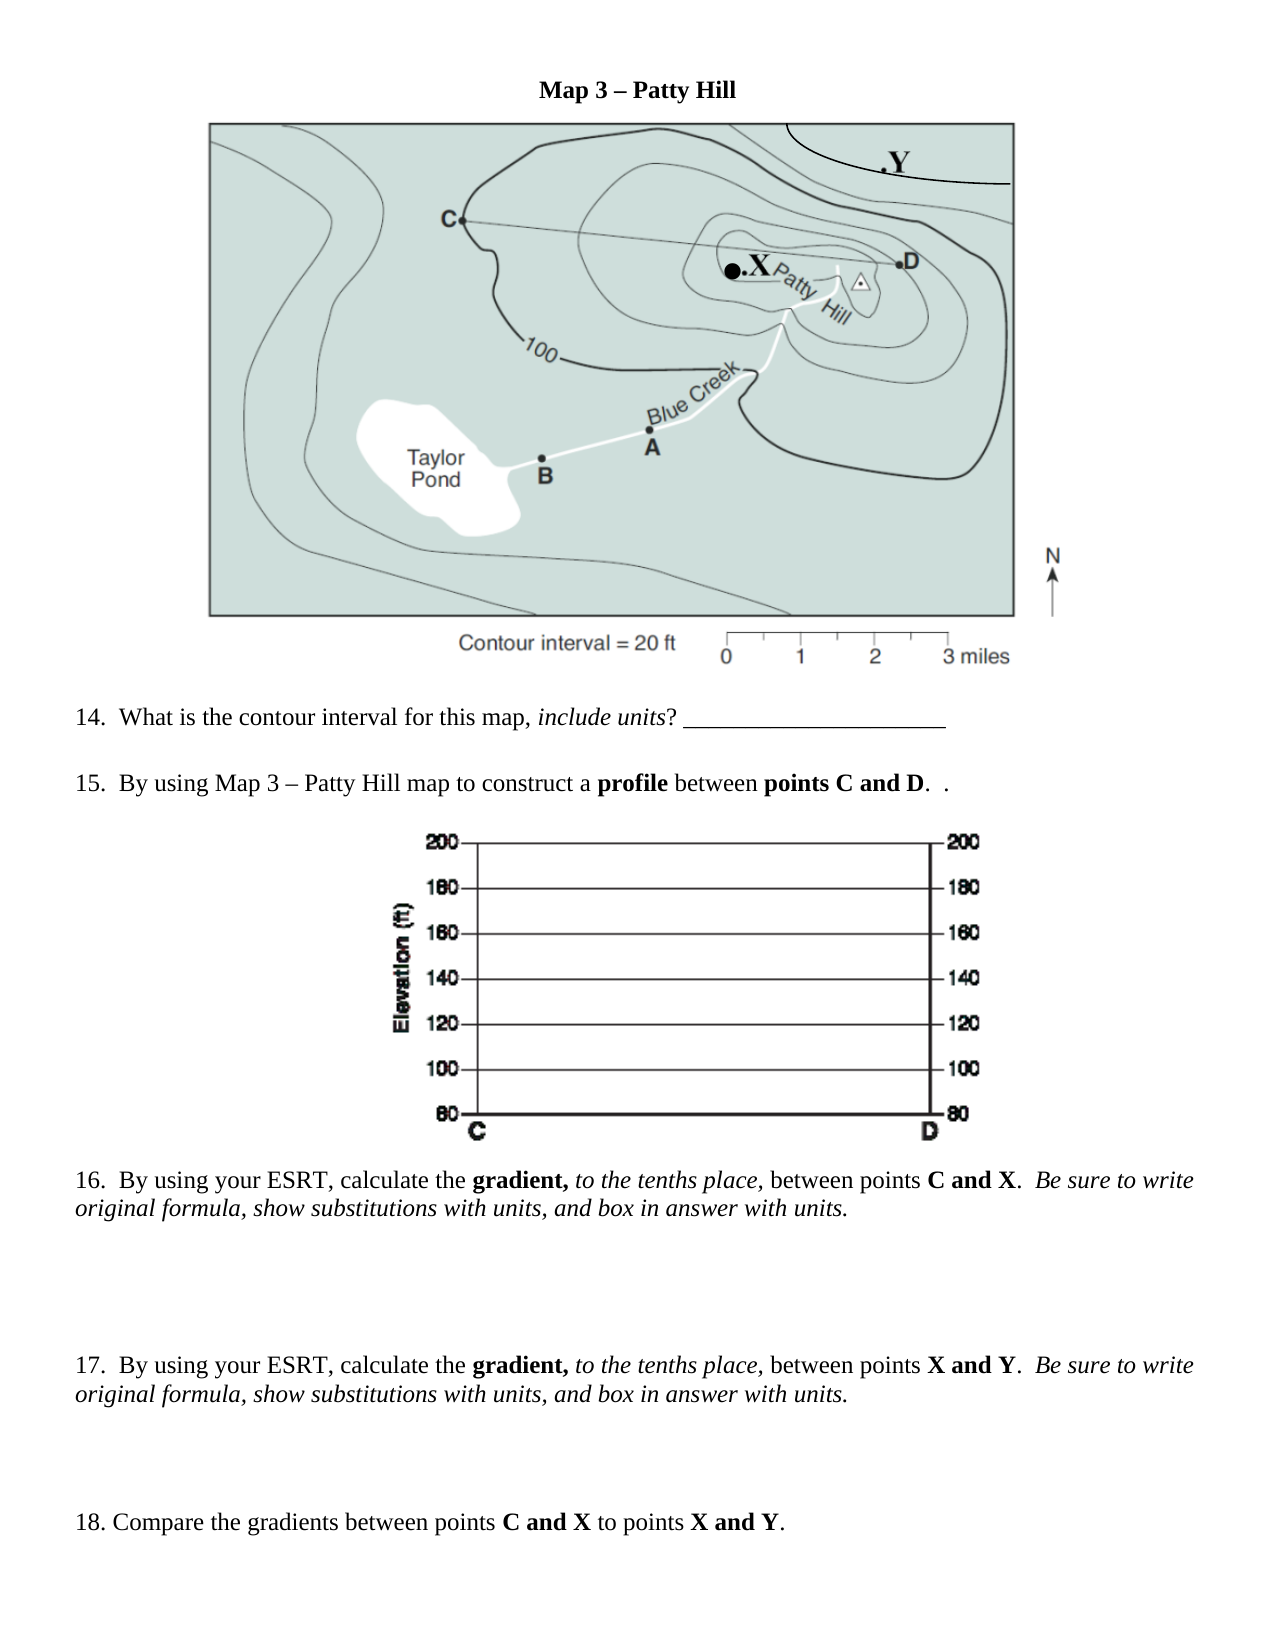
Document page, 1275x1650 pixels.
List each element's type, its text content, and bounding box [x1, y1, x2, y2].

text 16. By using your ESRT, calculate the gradient, to the tenths place, between points C and X. Be sure to write original formula, show substitutions with units, and box in answer with units. [75, 1165, 1200, 1222]
text 18. Compare the gradients between points C and X to points X and Y. [75, 1507, 1200, 1535]
text 14. What is the contour interval for this map, include units? _____________________ [75, 702, 1200, 731]
text 17. By using your ESRT, calculate the gradient, to the tenths place, between points X and Y. Be sure to write original formula, show substitutions with units, and box in answer with units. [75, 1350, 1200, 1407]
text Map 3 – Patty Hill [75, 75, 1200, 104]
picture [136, 113, 1146, 677]
picture [376, 808, 995, 1153]
text 15. By using Map 3 – Patty Hill map to construct a profile between points C and D. . [75, 768, 1200, 797]
